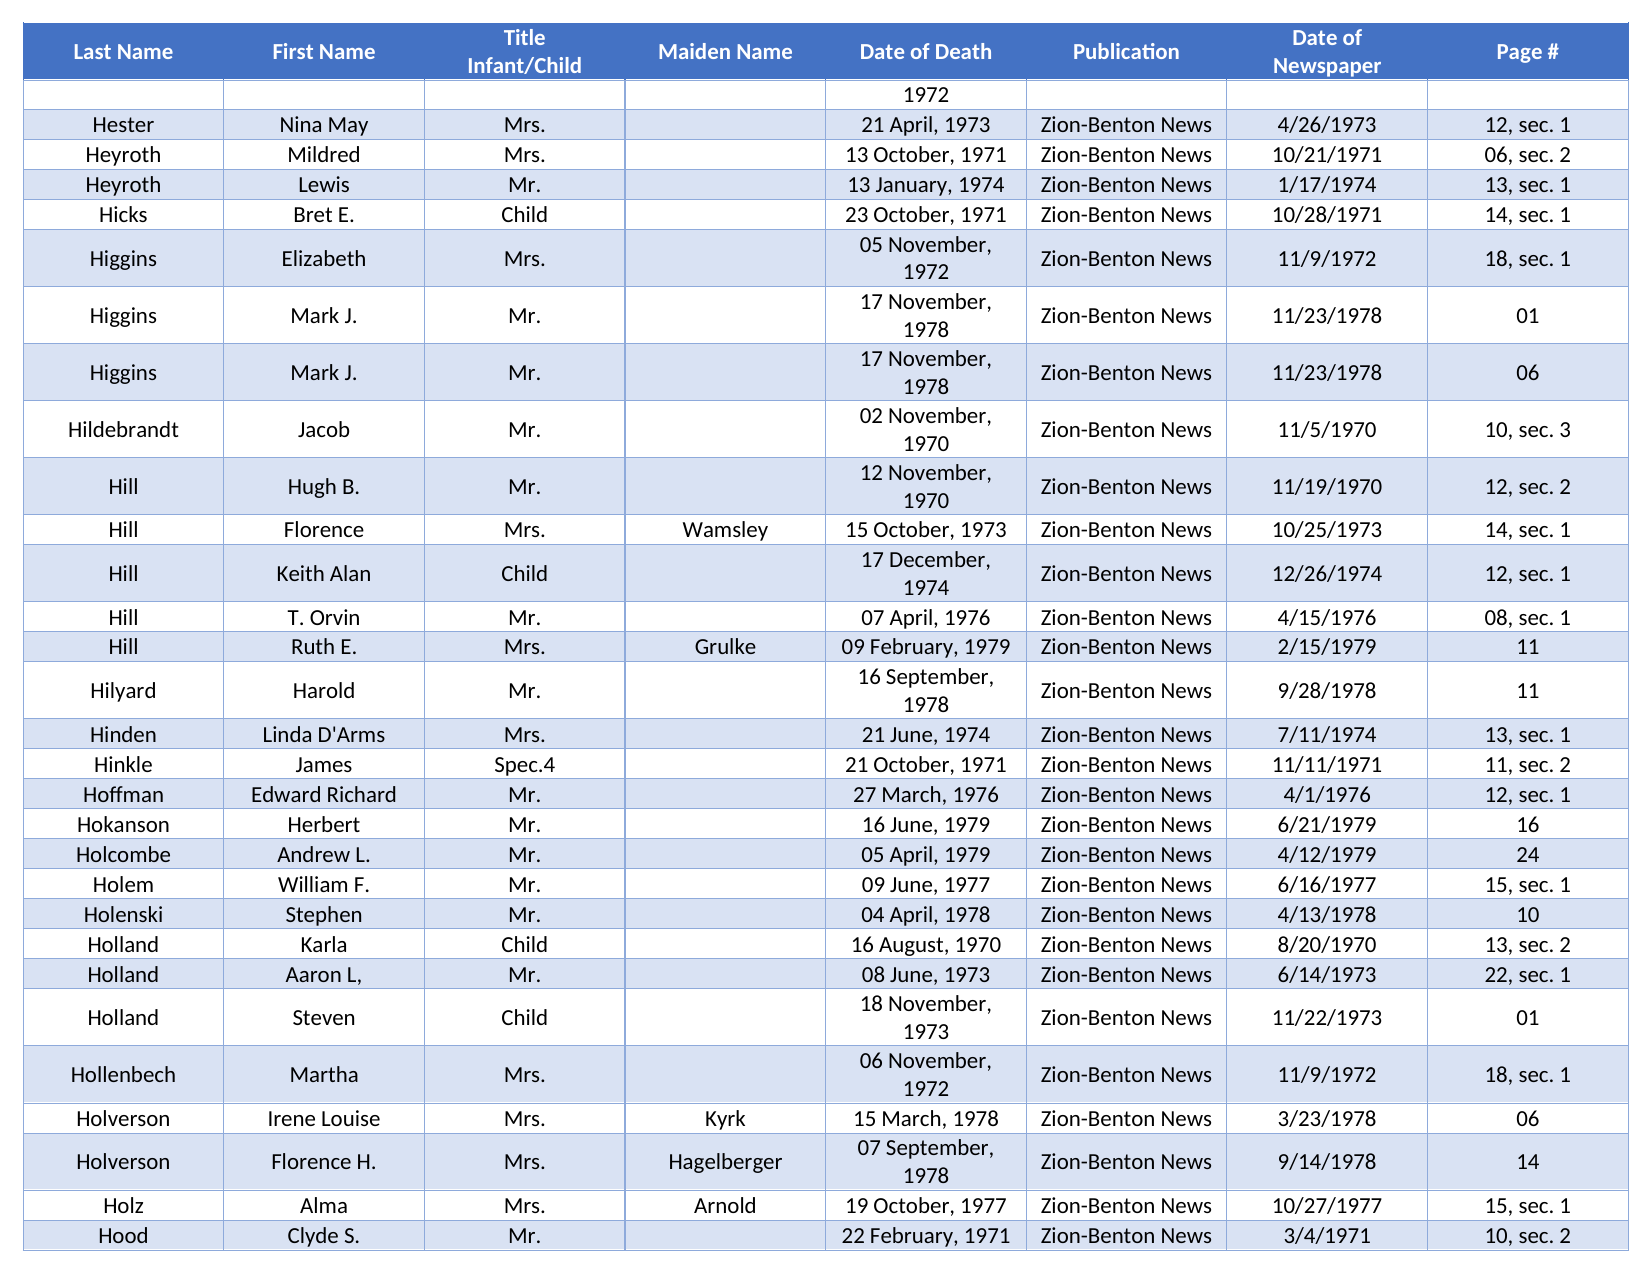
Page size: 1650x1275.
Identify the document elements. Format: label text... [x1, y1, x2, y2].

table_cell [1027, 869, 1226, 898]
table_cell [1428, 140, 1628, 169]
table_header Title Infant/Child [425, 24, 624, 79]
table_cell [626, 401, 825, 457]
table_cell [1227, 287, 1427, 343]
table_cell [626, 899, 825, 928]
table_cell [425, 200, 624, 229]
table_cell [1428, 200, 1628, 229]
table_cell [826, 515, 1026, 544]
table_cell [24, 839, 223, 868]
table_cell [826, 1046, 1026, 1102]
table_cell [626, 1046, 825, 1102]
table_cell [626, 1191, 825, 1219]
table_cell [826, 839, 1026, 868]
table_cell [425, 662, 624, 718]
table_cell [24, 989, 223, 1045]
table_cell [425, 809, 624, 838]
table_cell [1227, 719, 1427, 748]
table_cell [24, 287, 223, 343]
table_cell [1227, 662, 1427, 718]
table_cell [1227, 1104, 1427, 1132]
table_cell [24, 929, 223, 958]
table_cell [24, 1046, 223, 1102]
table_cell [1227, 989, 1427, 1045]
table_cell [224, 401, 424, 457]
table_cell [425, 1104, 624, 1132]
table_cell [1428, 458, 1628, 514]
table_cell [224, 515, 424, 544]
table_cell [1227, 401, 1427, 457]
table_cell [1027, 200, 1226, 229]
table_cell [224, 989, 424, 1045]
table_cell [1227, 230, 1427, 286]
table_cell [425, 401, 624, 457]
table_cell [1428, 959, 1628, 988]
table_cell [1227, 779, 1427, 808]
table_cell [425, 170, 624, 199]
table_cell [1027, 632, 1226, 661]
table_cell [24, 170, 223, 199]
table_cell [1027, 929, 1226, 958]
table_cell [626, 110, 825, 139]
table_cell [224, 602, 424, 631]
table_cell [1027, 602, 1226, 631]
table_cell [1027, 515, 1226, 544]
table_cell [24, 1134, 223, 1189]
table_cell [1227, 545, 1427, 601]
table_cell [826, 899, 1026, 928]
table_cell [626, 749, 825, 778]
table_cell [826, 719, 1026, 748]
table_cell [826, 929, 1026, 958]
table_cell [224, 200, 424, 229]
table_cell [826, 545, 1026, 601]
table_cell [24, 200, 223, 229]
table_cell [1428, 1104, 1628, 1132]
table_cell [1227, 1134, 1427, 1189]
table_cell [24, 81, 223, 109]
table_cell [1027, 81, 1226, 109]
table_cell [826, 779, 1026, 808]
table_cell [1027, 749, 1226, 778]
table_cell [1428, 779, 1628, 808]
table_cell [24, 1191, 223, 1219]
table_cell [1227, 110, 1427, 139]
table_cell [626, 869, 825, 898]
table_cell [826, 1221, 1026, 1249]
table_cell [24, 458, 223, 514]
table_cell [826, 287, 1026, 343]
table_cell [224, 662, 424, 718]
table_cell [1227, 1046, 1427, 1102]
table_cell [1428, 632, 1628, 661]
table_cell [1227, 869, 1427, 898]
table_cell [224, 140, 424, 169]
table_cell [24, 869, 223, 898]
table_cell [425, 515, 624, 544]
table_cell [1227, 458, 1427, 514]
table_header Date of Newspaper [1227, 24, 1427, 79]
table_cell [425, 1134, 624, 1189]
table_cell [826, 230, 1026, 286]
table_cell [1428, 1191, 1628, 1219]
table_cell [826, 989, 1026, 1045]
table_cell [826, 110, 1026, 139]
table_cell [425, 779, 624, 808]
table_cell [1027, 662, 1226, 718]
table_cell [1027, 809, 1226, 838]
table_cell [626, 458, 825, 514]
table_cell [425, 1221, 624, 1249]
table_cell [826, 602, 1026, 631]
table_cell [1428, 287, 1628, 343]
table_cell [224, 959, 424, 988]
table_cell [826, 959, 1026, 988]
table_header First Name [224, 24, 424, 79]
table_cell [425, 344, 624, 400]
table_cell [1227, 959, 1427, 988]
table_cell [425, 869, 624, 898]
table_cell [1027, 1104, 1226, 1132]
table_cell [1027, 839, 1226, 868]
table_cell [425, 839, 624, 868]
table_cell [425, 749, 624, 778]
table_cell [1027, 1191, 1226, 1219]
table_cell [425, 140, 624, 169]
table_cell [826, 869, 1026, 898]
table_header Date of Death [826, 24, 1026, 79]
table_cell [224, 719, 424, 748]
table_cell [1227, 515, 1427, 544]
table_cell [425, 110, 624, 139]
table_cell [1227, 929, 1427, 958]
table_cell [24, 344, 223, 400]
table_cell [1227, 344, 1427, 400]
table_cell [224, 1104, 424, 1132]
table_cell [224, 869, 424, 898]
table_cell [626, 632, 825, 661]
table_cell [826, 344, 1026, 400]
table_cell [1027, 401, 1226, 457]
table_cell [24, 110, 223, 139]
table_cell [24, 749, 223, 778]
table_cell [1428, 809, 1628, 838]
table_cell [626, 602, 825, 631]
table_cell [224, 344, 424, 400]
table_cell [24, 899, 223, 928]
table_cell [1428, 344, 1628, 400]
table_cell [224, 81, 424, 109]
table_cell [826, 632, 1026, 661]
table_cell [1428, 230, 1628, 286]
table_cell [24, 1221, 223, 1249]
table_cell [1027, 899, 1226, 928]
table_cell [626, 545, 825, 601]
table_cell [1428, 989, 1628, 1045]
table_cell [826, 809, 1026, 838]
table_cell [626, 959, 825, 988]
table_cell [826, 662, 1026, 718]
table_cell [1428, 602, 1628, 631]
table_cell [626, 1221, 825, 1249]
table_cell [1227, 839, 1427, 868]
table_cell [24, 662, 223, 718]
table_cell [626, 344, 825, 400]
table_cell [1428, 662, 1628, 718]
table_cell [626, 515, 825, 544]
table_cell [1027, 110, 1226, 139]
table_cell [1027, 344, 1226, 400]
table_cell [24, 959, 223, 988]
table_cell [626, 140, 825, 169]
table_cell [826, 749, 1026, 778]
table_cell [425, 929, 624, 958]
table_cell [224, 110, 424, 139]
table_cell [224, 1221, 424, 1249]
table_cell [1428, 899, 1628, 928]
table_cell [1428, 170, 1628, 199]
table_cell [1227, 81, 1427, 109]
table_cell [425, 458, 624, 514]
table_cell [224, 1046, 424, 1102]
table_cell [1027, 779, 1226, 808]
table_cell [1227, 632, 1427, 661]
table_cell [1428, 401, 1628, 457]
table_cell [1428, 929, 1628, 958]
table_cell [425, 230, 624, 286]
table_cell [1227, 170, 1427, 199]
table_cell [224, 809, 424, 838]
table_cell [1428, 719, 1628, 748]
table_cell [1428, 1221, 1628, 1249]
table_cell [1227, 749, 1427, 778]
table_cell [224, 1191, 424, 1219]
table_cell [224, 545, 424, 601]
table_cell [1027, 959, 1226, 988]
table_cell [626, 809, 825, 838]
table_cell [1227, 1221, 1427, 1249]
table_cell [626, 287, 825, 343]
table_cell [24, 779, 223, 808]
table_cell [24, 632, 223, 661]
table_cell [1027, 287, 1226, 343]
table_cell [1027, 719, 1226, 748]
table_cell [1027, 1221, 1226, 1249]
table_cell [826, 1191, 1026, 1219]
table_header Publication [1027, 24, 1226, 79]
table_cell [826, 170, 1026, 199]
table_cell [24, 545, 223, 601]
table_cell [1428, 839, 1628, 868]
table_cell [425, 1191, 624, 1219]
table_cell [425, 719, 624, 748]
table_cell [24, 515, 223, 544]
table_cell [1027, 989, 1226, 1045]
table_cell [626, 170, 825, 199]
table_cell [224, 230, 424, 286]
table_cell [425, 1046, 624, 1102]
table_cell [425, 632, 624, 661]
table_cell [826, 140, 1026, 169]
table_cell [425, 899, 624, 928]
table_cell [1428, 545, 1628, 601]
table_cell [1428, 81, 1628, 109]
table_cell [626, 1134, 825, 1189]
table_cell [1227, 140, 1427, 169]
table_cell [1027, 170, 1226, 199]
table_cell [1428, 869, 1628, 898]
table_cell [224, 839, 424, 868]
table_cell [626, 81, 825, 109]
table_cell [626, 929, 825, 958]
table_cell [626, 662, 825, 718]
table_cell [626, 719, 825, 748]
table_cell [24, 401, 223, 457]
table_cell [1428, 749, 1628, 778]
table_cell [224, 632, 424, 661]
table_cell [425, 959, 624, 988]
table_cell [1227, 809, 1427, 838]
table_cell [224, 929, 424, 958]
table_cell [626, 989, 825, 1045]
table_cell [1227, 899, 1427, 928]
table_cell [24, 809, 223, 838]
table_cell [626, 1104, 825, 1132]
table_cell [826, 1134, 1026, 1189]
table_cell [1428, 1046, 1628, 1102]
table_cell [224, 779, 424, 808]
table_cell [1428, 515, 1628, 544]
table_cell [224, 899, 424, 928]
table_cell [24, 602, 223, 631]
table_header Page # [1428, 24, 1628, 79]
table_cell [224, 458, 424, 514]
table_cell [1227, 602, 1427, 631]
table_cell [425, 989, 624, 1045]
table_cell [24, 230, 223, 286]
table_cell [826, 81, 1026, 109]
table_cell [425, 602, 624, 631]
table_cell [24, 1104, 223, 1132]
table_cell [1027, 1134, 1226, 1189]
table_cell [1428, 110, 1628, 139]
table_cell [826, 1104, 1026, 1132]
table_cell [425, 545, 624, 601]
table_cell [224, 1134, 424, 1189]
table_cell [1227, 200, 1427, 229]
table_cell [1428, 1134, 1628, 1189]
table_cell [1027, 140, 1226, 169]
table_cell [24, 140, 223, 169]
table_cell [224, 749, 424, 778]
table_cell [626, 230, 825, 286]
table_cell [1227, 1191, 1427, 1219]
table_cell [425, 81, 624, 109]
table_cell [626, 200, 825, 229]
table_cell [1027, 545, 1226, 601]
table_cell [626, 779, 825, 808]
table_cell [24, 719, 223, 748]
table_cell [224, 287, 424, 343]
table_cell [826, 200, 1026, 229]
table_header Last Name [24, 24, 223, 79]
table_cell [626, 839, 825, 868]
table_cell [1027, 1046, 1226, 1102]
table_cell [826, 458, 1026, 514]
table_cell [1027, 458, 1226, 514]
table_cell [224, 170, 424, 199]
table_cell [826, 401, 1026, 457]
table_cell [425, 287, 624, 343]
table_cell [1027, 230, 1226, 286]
table_header Maiden Name [626, 24, 825, 79]
